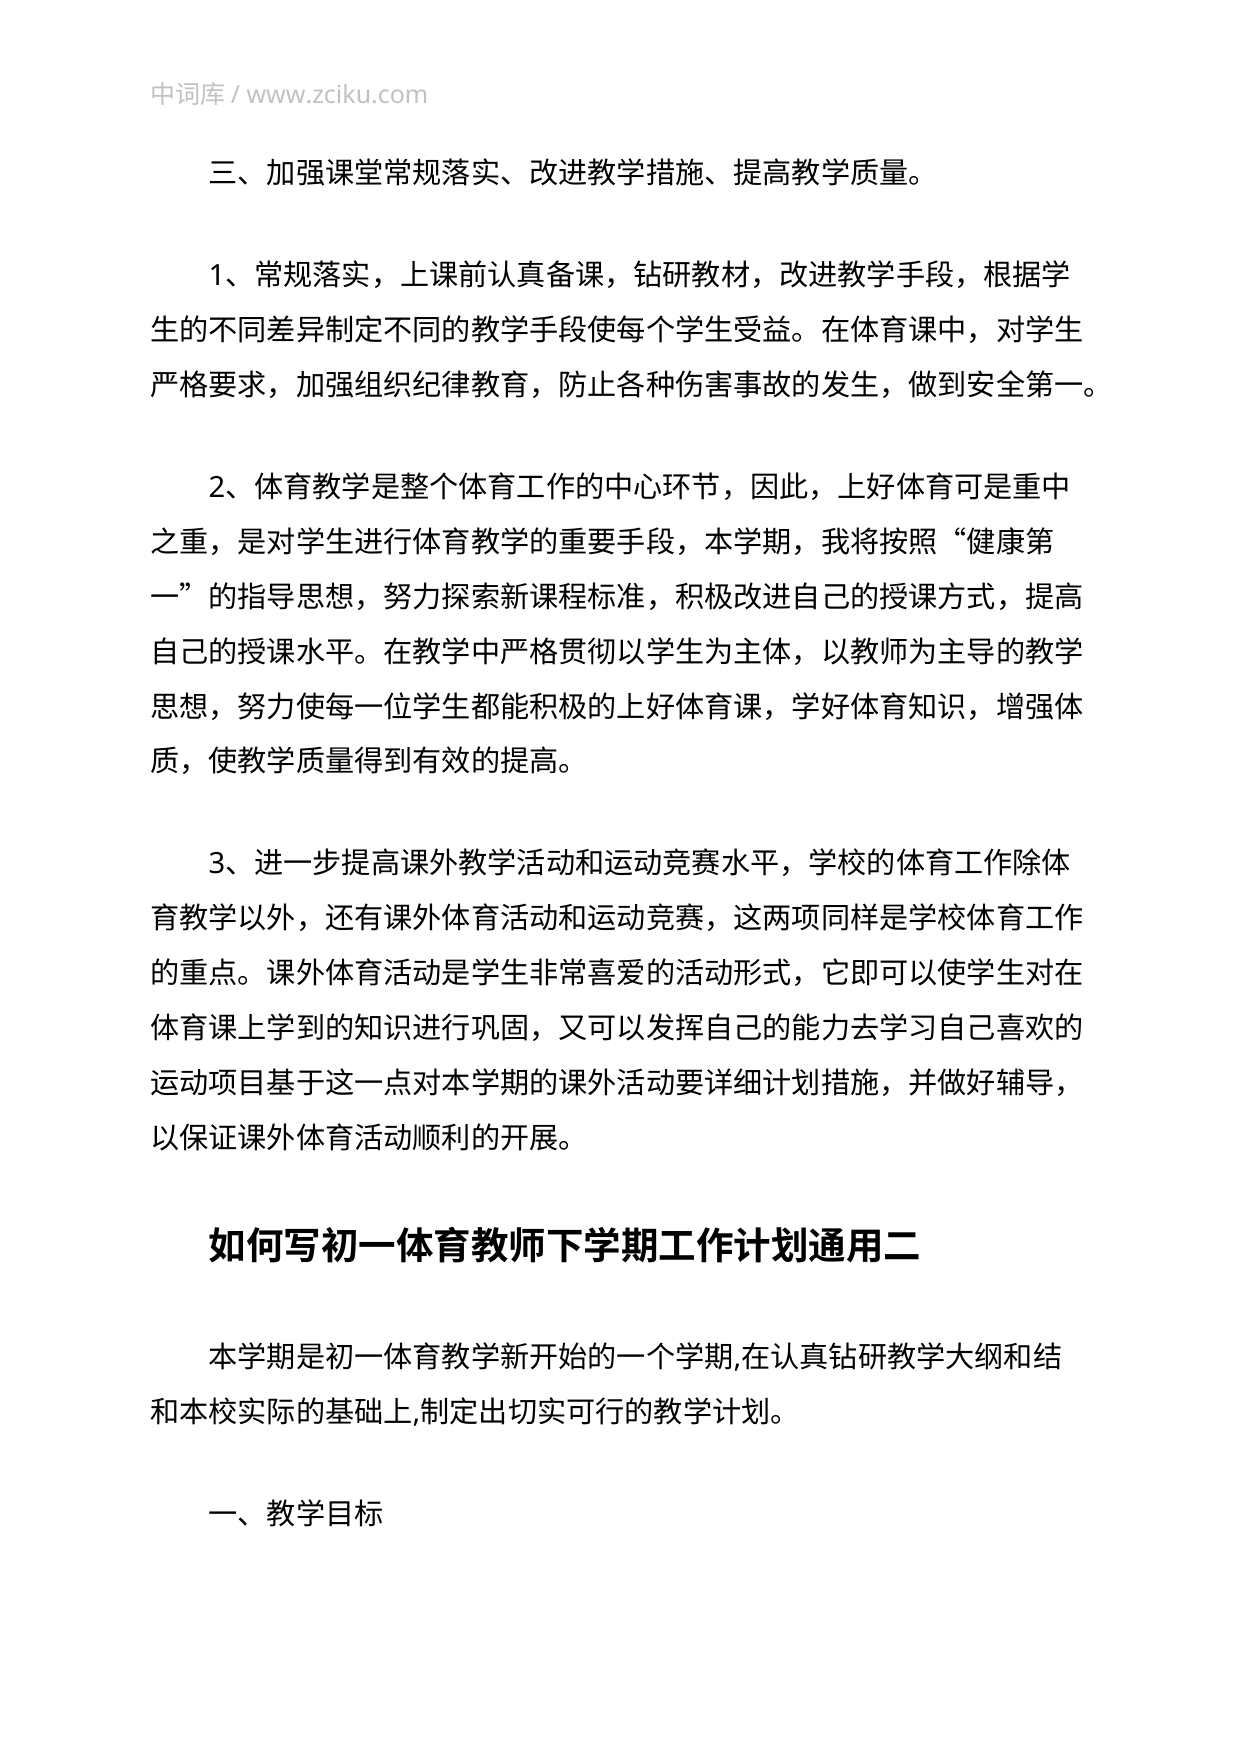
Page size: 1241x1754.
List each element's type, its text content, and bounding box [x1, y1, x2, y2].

text 1、常规落实，上课前认真备课，钻研教材，改进教学手段，根据学生的不同差异制定不同的教学手段使每个学生受益。在体育课中，对学生严格要求，加强组织纪律教育，防止各种伤害事故的发生，做到安全第一。 [150, 252, 1090, 404]
text 三、加强课堂常规落实、改进教学措施、提高教学质量。 [150, 150, 1090, 192]
text 3、进一步提高课外教学活动和运动竞赛水平，学校的体育工作除体育教学以外，还有课外体育活动和运动竞赛，这两项同样是学校体育工作的重点。课外体育活动是学生非常喜爱的活动形式，它即可以使学生对在体育课上学到的知识进行巩固，又可以发挥自己的能力去学习自己喜欢的运动项目基于这一点对本学期的课外活动要详细计划措施，并做好辅导，以保证课外体育活动顺利的开展。 [150, 840, 1090, 1157]
text 如何写初一体育教师下学期工作计划通用二 [150, 1216, 1090, 1270]
text 2、体育教学是整个体育工作的中心环节，因此，上好体育可是重中之重，是对学生进行体育教学的重要手段，本学期，我将按照“健康第一”的指导思想，努力探索新课程标准，积极改进自己的授课方式，提高自己的授课水平。在教学中严格贯彻以学生为主体，以教师为主导的教学思想，努力使每一位学生都能积极的上好体育课，学好体育知识，增强体质，使教学质量得到有效的提高。 [150, 463, 1090, 780]
text 一、教学目标 [150, 1491, 1090, 1533]
text 本学期是初一体育教学新开始的一个学期,在认真钻研教学大纲和结和本校实际的基础上,制定出切实可行的教学计划。 [150, 1333, 1090, 1431]
